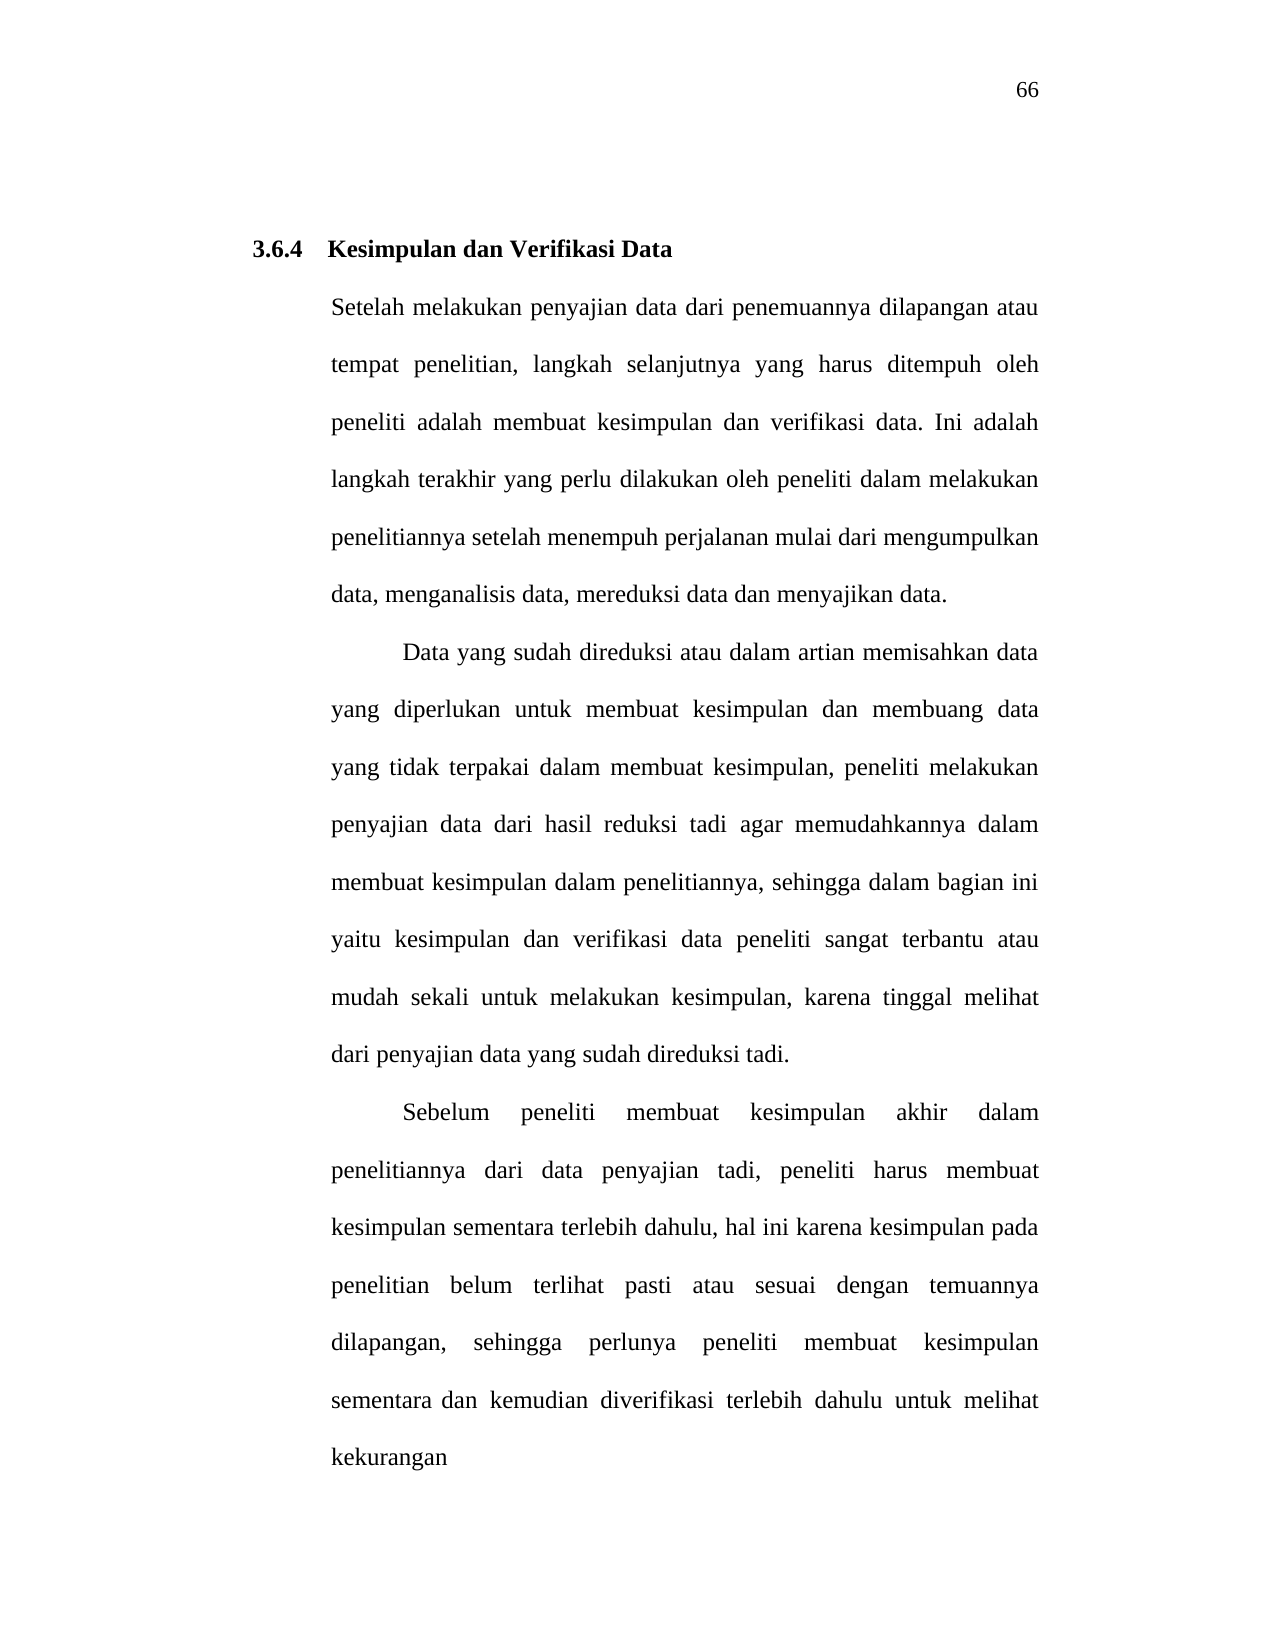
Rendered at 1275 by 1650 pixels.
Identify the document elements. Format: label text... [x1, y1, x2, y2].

subtitle Kesimpulan dan Verifikasi Data [252, 234, 1208, 263]
text Sebelum peneliti membuat kesimpulan akhir dalam penelitiannya dari data penyajian tadi, peneliti harus membuat kesimpulan sementara terlebih dahulu, hal ini karena kesimpulan pada penelitian belum terlihat pasti atau sesuai dengan temuannya dilapangan, sehingga perlunya peneliti membuat kesimpulan sementara dan kemudian diverifikasi terlebih dahulu untuk melihat kekurangan [331, 1097, 1039, 1471]
text Data yang sudah direduksi atau dalam artian memisahkan data yang diperlukan untuk membuat kesimpulan dan membuang data yang tidak terpakai dalam membuat kesimpulan, peneliti melakukan penyajian data dari hasil reduksi tadi agar memudahkannya dalam membuat kesimpulan dalam penelitiannya, sehingga dalam bagian ini yaitu kesimpulan dan verifikasi data peneliti sangat terbantu atau mudah sekali untuk melakukan kesimpulan, karena tinggal melihat dari penyajian data yang sudah direduksi tadi. [331, 637, 1039, 1068]
text Setelah melakukan penyajian data dari penemuannya dilapangan atau tempat penelitian, langkah selanjutnya yang harus ditempuh oleh peneliti adalah membuat kesimpulan dan verifikasi data. Ini adalah langkah terakhir yang perlu dilakukan oleh peneliti dalam melakukan penelitiannya setelah menempuh perjalanan mulai dari mengumpulkan data, menganalisis data, mereduksi data dan menyajikan data. [331, 292, 1039, 608]
